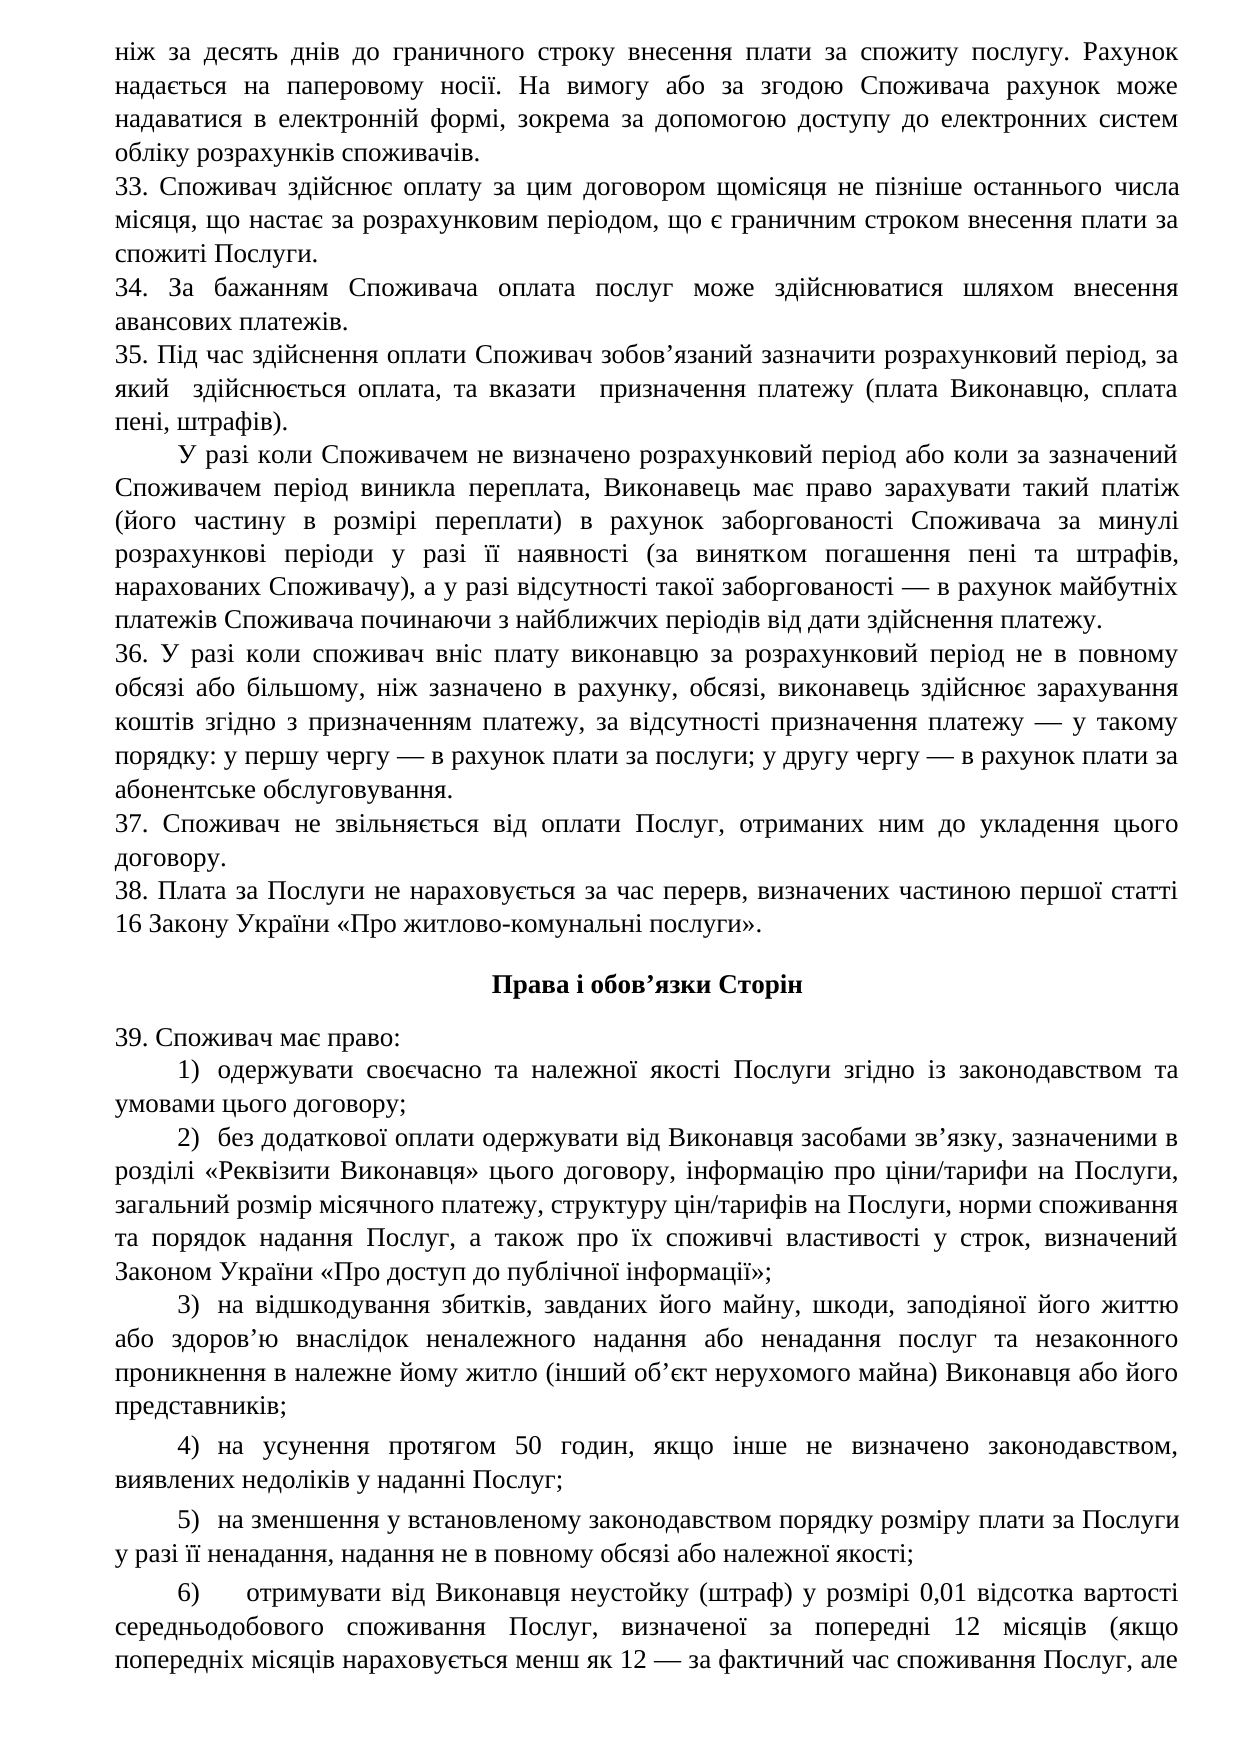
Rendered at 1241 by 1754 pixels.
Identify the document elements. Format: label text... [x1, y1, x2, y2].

text Права і обов’язки Сторін [114, 972, 1180, 999]
text 34. За бажанням Споживача оплата послуг може здійснюватися шляхом внесення авансових платежів. [114, 269, 1180, 337]
list одержувати своєчасно та належної якості Послуги згідно із законодавством та умовами цього договору; [114, 1051, 1180, 1119]
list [114, 1575, 1180, 1676]
text 38. Плата за Послуги не нараховується за час перерв, визначених частиною першої статті 16 Закону України «Про житлово-комунальні послуги». [114, 873, 1180, 939]
text 36. У разі коли споживач вніс плату виконавцю за розрахунковий період не в повному обсязі або більшому, ніж зазначено в рахунку, обсязі, виконавець здійснює зарахування коштів згідно з призначенням платежу, за відсутності призначення платежу — у такому порядку: у першу чергу — в рахунок плати за послуги; у другу чергу — в рахунок плати за абонентське обслуговування. [114, 636, 1180, 805]
text У разі коли Споживачем не визначено розрахунковий період або коли за зазначений Споживачем період виникла переплата, Виконавець має право зарахувати такий платіж (його частину в розмірі переплати) в рахунок заборгованості Споживача за минулі розрахункові періоди у разі її наявності (за винятком погашення пені та штрафів, нарахованих Споживачу), а у разі відсутності такої заборгованості — в рахунок майбутніх платежів Споживача починаючи з найближчих періодів від дати здійснення платежу. [114, 437, 1180, 636]
text 35. Під час здійснення оплати Споживач зобов’язаний зазначити розрахунковий період, за який здійснюється оплата, та вказати призначення платежу (плата Виконавцю, сплата пені, штрафів). [114, 337, 1180, 437]
text 39. Споживач має право: [114, 1024, 1180, 1051]
list на усунення протягом 50 годин, якщо інше не визначено законодавством, виявлених недоліків у наданні Послуг; [114, 1427, 1180, 1495]
list на відшкодування збитків, завданих його майну, шкоди, заподіяної його життю або здоров’ю внаслідок неналежного надання або ненадання послуг та незаконного проникнення в належне йому житло (інший об’єкт нерухомого майна) Виконавця або його представників; [114, 1287, 1180, 1421]
list на зменшення у встановленому законодавством порядку розміру плати за Послуги у разі її ненадання, надання не в повному обсязі або належної якості; [114, 1502, 1180, 1569]
list без додаткової оплати одержувати від Виконавця засобами зв’язку, зазначеними в розділі «Реквізити Виконавця» цього договору, інформацію про ціни/тарифи на Послуги, загальний розмір місячного платежу, структуру цін/тарифів на Послуги, норми споживання та порядок надання Послуг, а також про їх споживчі властивості у строк, визначений Законом України «Про доступ до публічної інформації»; [114, 1119, 1180, 1287]
text 37. Споживач не звільняється від оплати Послуг, отриманих ним до укладення цього договору. [114, 805, 1180, 873]
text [114, 34, 1180, 168]
text 33. Споживач здійснює оплату за цим договором щомісяця не пізніше останнього числа місяця, що настає за розрахунковим періодом, що є граничним строком внесення плати за спожиті Послуги. [114, 168, 1180, 269]
